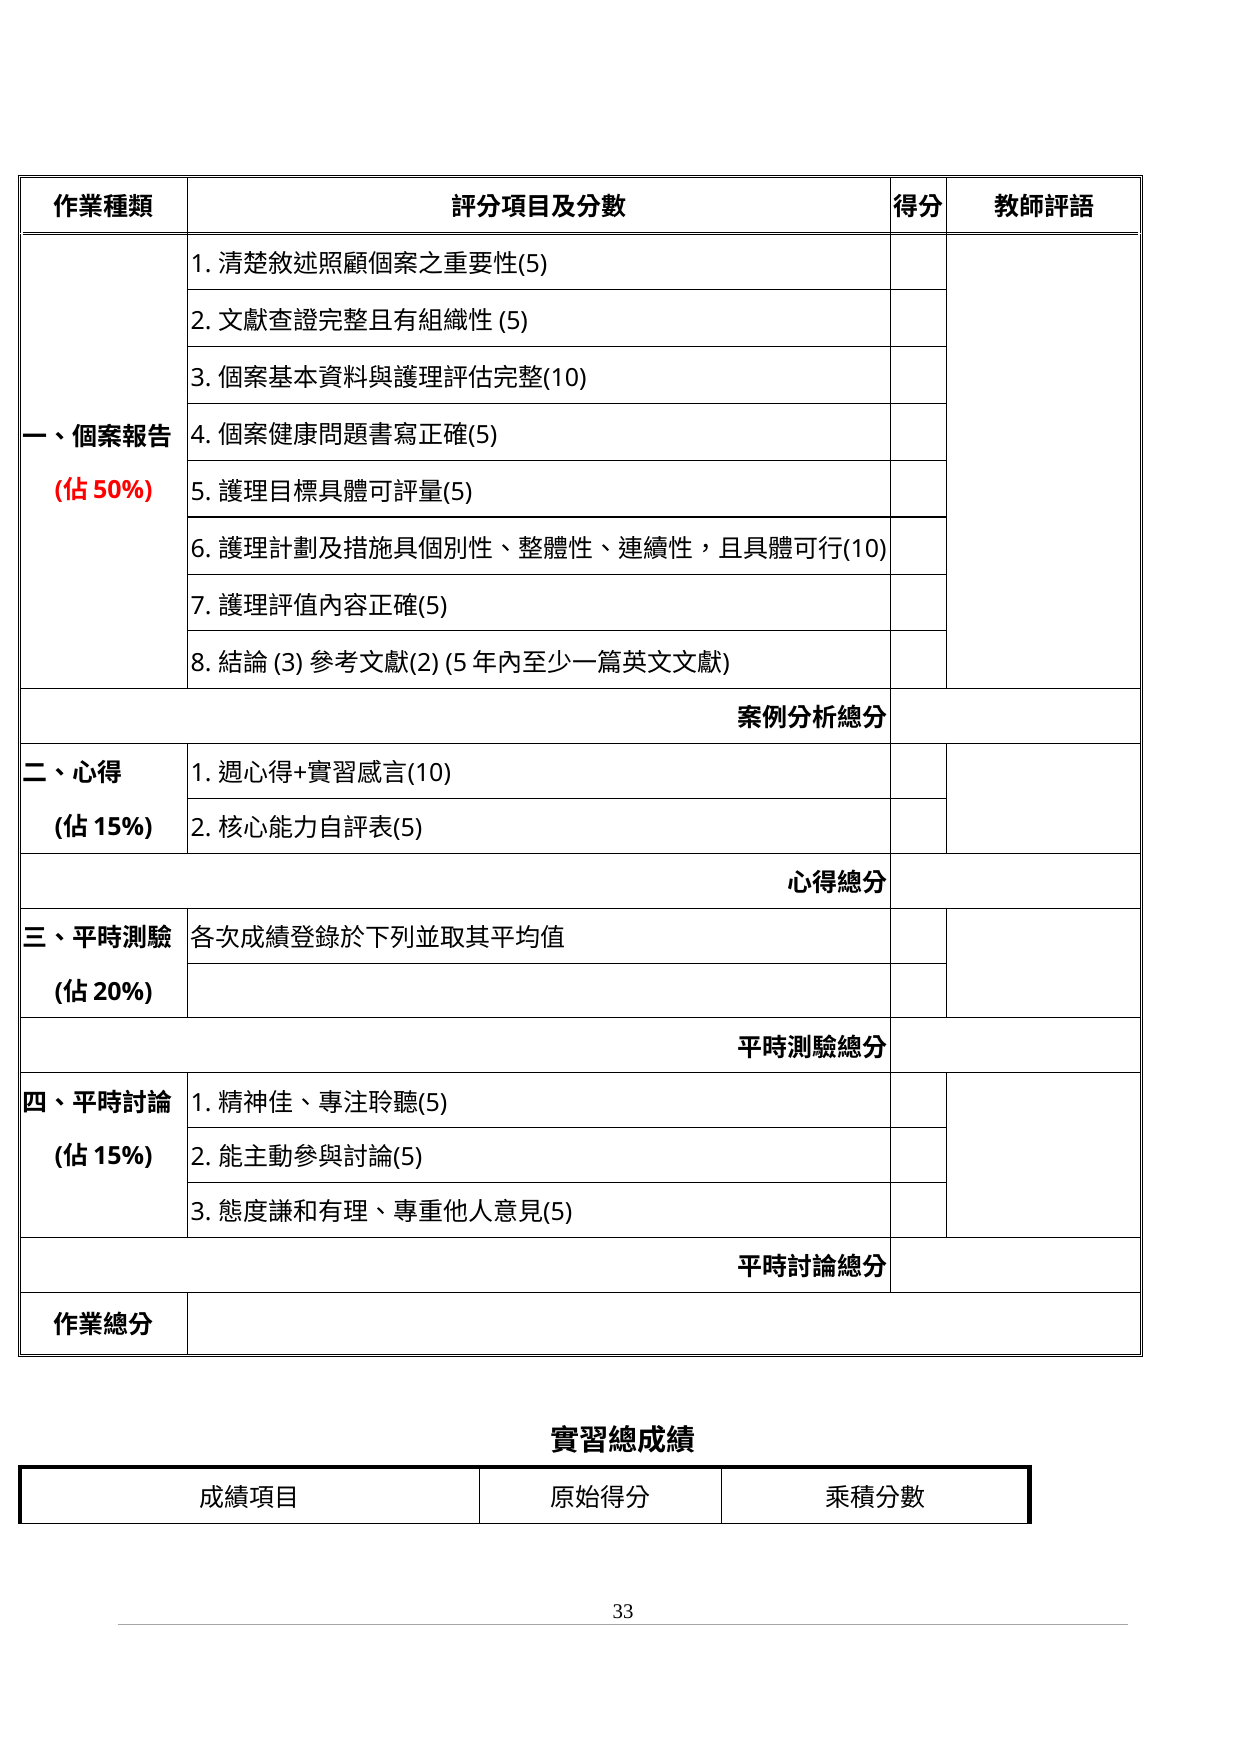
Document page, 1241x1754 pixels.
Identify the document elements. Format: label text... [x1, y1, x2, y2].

table_header 原始得分 [480, 1469, 721, 1523]
table_cell 四、平時討論 (佔15%) [21, 1073, 187, 1237]
table_cell [947, 909, 1140, 1017]
table_header 成績項目 [22, 1469, 479, 1523]
table_cell [891, 518, 946, 573]
table_cell [891, 909, 946, 962]
table_cell [947, 232, 1140, 687]
table_header 評分項目及分數 [188, 178, 890, 232]
table_cell [891, 461, 946, 516]
table_header 教師評語 [947, 178, 1140, 232]
table_cell 心得總分 [21, 854, 890, 907]
table_header 得分 [891, 178, 946, 232]
table_cell [891, 854, 1140, 907]
text 實習總成績 [118, 1411, 1128, 1464]
table_cell 案例分析總分 [21, 689, 890, 743]
table_cell [891, 347, 946, 402]
table_cell 4. 個案健康問題書寫正確(5) [188, 404, 890, 459]
table_cell 1. 精神佳、專注聆聽(5) [188, 1073, 890, 1127]
table_cell [188, 1293, 1140, 1354]
table_cell [947, 1073, 1140, 1237]
table_cell [891, 1238, 1140, 1292]
table_cell [891, 404, 946, 459]
table_cell 一、個案報告 (佔50%) [21, 232, 187, 687]
table_cell [891, 631, 946, 687]
table_cell 各次成績登錄於下列並取其平均值 [188, 909, 890, 962]
table_cell 三、平時測驗 (佔20%) [21, 909, 187, 1017]
table_cell [891, 689, 1140, 743]
table_cell [891, 290, 946, 346]
table_cell 2. 文獻查證完整且有組織性 (5) [188, 290, 890, 346]
table_cell [891, 235, 946, 288]
table_cell [947, 744, 1140, 853]
table_cell [891, 1073, 946, 1127]
table_cell 作業總分 [21, 1293, 187, 1354]
table_cell 5. 護理目標具體可評量(5) [188, 461, 890, 516]
table_cell 1. 清楚敘述照顧個案之重要性(5) [188, 235, 890, 288]
table_cell 2. 核心能力自評表(5) [188, 799, 890, 853]
table_header 作業種類 [21, 178, 187, 232]
table_cell 6. 護理計劃及措施具個別性、整體性、連續性，且具體可行(10) [188, 518, 890, 573]
table_cell [891, 964, 946, 1017]
table_header 乘積分數 [722, 1469, 1027, 1523]
table_cell 1. 週心得+實習感言(10) [188, 744, 890, 798]
table_cell [891, 1018, 1140, 1072]
table_cell [891, 1183, 946, 1237]
table_cell [891, 744, 946, 798]
table_cell [891, 575, 946, 630]
table_cell 3. 個案基本資料與護理評估完整(10) [188, 347, 890, 402]
table_cell 二、心得 (佔15%) [21, 744, 187, 853]
table_cell 2. 能主動參與討論(5) [188, 1128, 890, 1182]
table_cell 平時測驗總分 [21, 1018, 890, 1072]
table_cell 平時討論總分 [21, 1238, 890, 1292]
table_cell 7. 護理評值內容正確(5) [188, 575, 890, 630]
table_cell [891, 799, 946, 853]
table_cell [891, 1128, 946, 1182]
table_cell 8. 結論 (3) 參考文獻(2) (5年內至少一篇英文文獻) [188, 631, 890, 687]
table_cell [188, 964, 890, 1017]
table_cell 3. 態度謙和有理、專重他人意見(5) [188, 1183, 890, 1237]
